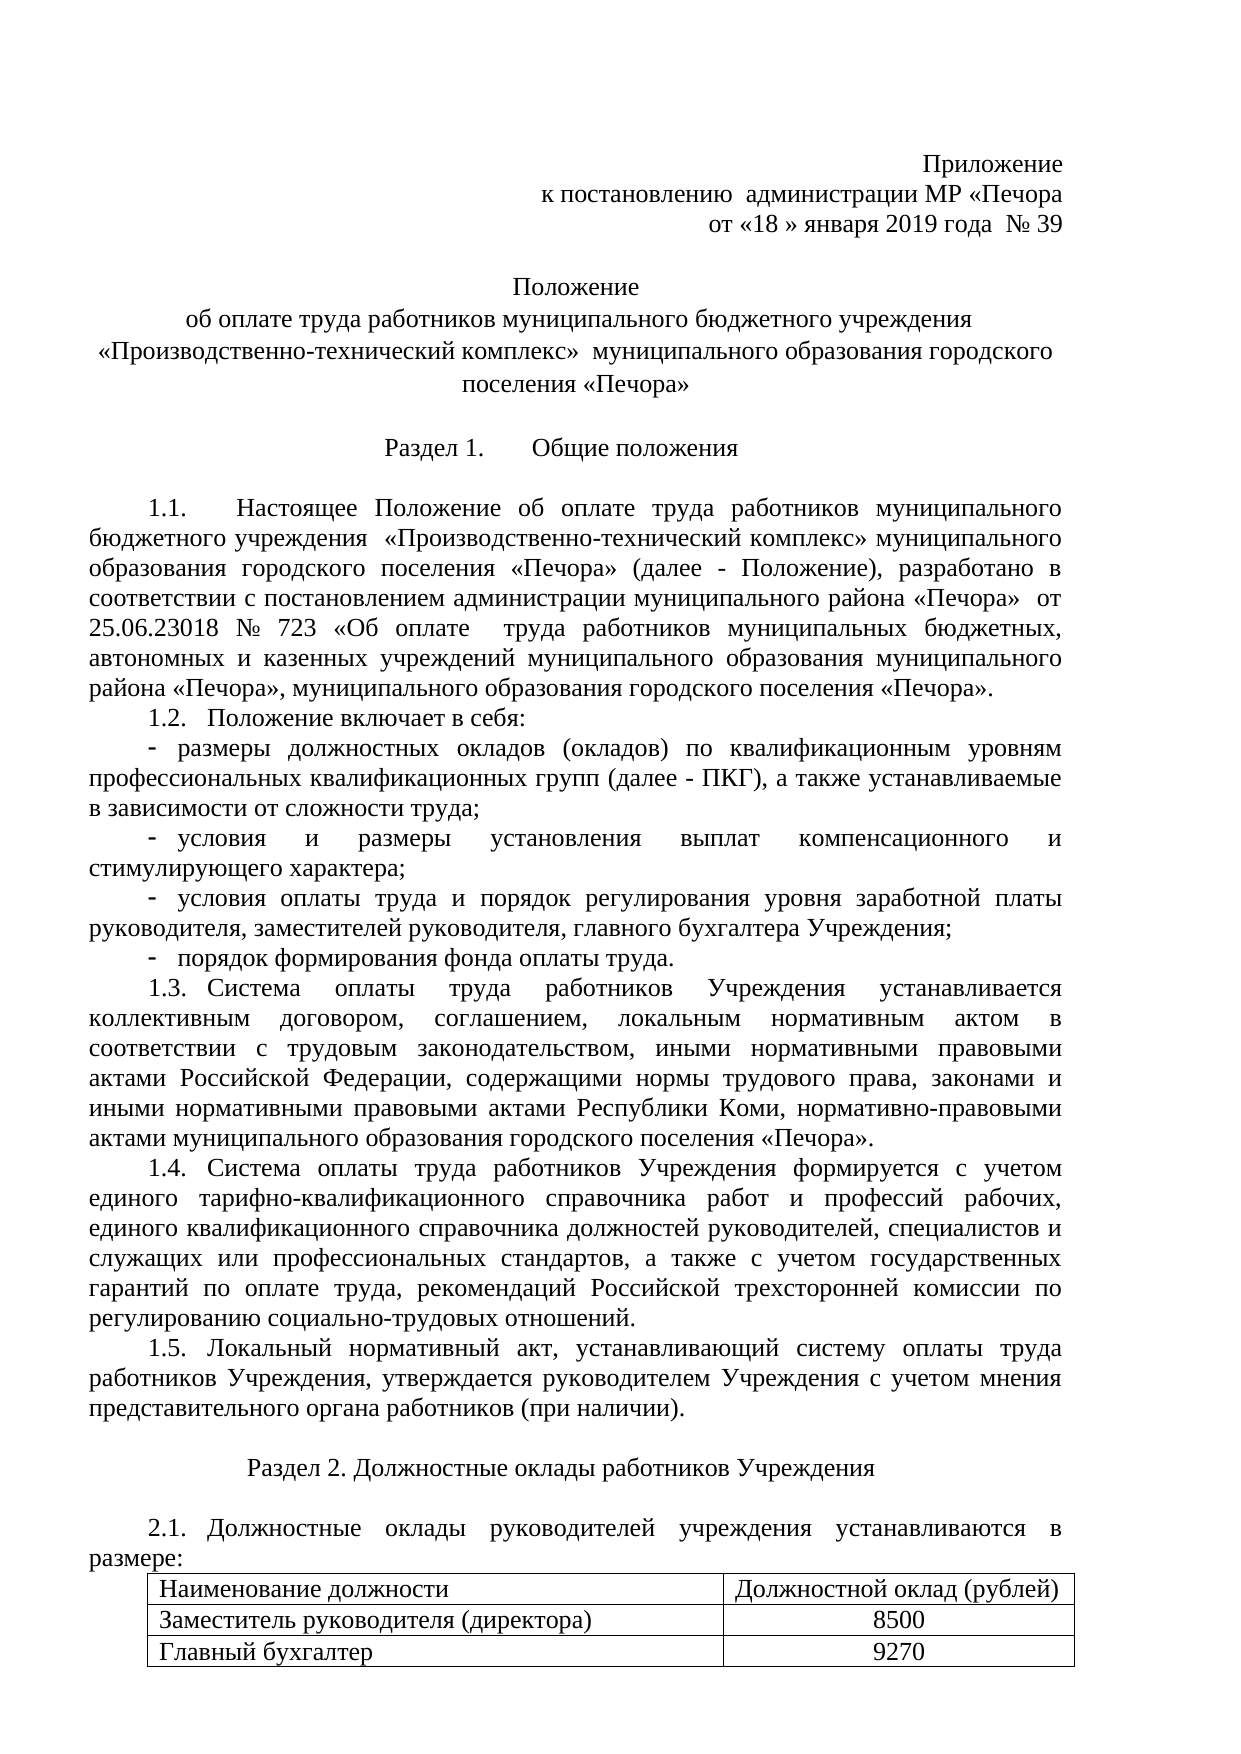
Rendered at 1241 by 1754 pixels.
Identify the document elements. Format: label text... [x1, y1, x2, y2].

text от «18 » января 2019 года № 39 [89, 208, 1063, 238]
table_header Наименование должности [148, 1574, 723, 1603]
text Раздел 2. Должностные оклады работников Учреждения [89, 1452, 1033, 1482]
table_cell Главный бухгалтер [148, 1636, 723, 1666]
text об оплате труда работников муниципального бюджетного учреждения «Производственно-технический комплекс» муниципального образования городского поселения «Печора» [89, 303, 1063, 398]
list условия оплаты труда и порядок регулирования уровня заработной платы руководителя, заместителей руководителя, главного бухгалтера Учреждения; [89, 882, 1063, 942]
list Система оплаты труда работников Учреждения устанавливается коллективным договором, соглашением, локальным нормативным актом в соответствии с трудовым законодательством, иными нормативными правовыми актами Российской Федерации, содержащими нормы трудового права, законами и иными нормативными правовыми актами Республики Коми, нормативно-правовыми актами муниципального образования городского поселения «Печора». [89, 972, 1063, 1152]
list условия и размеры установления выплат компенсационного и стимулирующего характера; [89, 822, 1063, 882]
table_cell Заместитель руководителя (директора) [148, 1605, 723, 1634]
table_cell 8500 [724, 1605, 1074, 1634]
list порядок формирования фонда оплаты труда. [89, 942, 1063, 972]
list размеры должностных окладов (окладов) по квалификационным уровням профессиональных квалификационных групп (далее - ПКГ), а также устанавливаемые в зависимости от сложности труда; [89, 732, 1063, 822]
text Приложение [89, 148, 1063, 178]
list Должностные оклады руководителей учреждения устанавливаются в размере: [89, 1512, 1063, 1572]
list Общие положения [89, 432, 1033, 462]
text к постановлению администрации МР «Печора [89, 178, 1063, 208]
table_cell 9270 [724, 1636, 1074, 1666]
list Положение включает в себя: [89, 702, 1063, 732]
list Система оплаты труда работников Учреждения формируется с учетом единого тарифно-квалификационного справочника работ и профессий рабочих, единого квалификационного справочника должностей руководителей, специалистов и служащих или профессиональных стандартов, а также с учетом государственных гарантий по оплате труда, рекомендаций Российской трехсторонней комиссии по регулированию социально-трудовых отношений. [89, 1152, 1063, 1332]
text Положение [89, 271, 1063, 301]
list Настоящее Положение об оплате труда работников муниципального бюджетного учреждения «Производственно-технический комплекс» муниципального образования городского поселения «Печора» (далее - Положение), разработано в соответствии с постановлением администрации муниципального района «Печора» от 25.06.23018 № 723 «Об оплате труда работников муниципальных бюджетных, автономных и казенных учреждений муниципального образования муниципального района «Печора», муниципального образования городского поселения «Печора». [89, 492, 1063, 702]
list Локальный нормативный акт, устанавливающий систему оплаты труда работников Учреждения, утверждается руководителем Учреждения с учетом мнения представительного органа работников (при наличии). [89, 1332, 1063, 1422]
table_header Должностной оклад (рублей) [724, 1574, 1074, 1603]
